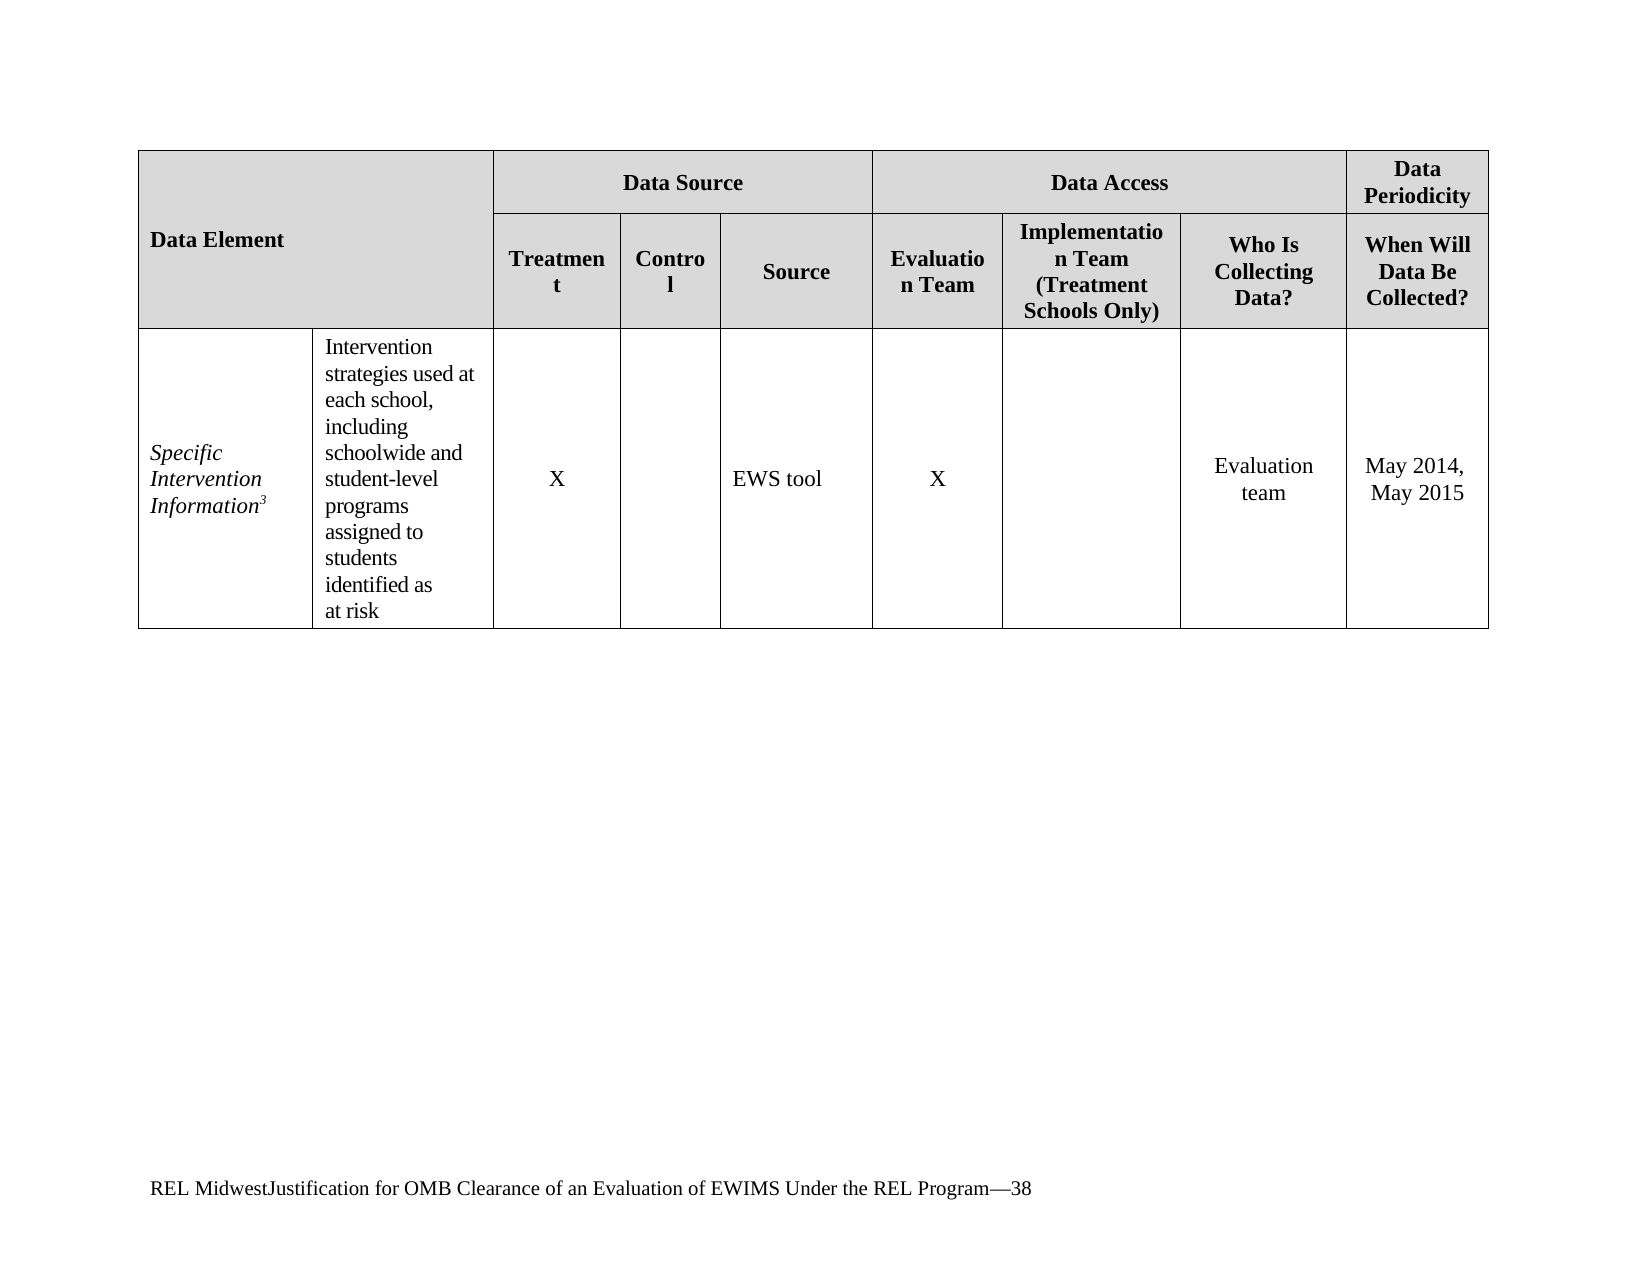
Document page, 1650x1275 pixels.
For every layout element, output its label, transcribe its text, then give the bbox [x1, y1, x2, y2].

table_cell Evaluation Team [873, 214, 1002, 328]
table_header Data Access [873, 151, 1346, 213]
table_cell Specific Intervention Information3 [139, 329, 312, 628]
table_cell X [494, 329, 620, 628]
table_cell When Will Data Be Collected? [1347, 214, 1488, 328]
table_cell EWS tool [721, 329, 872, 628]
table_cell X [873, 329, 1002, 628]
table_cell Treatment [494, 214, 620, 328]
table_header Data Element [139, 151, 493, 328]
table_cell [1003, 329, 1180, 628]
table_header Data Periodicity [1347, 151, 1488, 213]
table_cell Implementation Team (Treatment Schools Only) [1003, 214, 1180, 328]
table_cell [621, 329, 720, 628]
table_cell Control [621, 214, 720, 328]
table_cell Intervention strategies used at each school, including schoolwide and student-level programs assigned to students identified as at risk [313, 329, 493, 628]
table_cell Source [721, 214, 872, 328]
table_header Data Source [494, 151, 872, 213]
table_cell Evaluation team [1181, 329, 1346, 628]
table_cell Who Is Collecting Data? [1181, 214, 1346, 328]
table_cell May 2014, May 2015 [1347, 329, 1488, 628]
